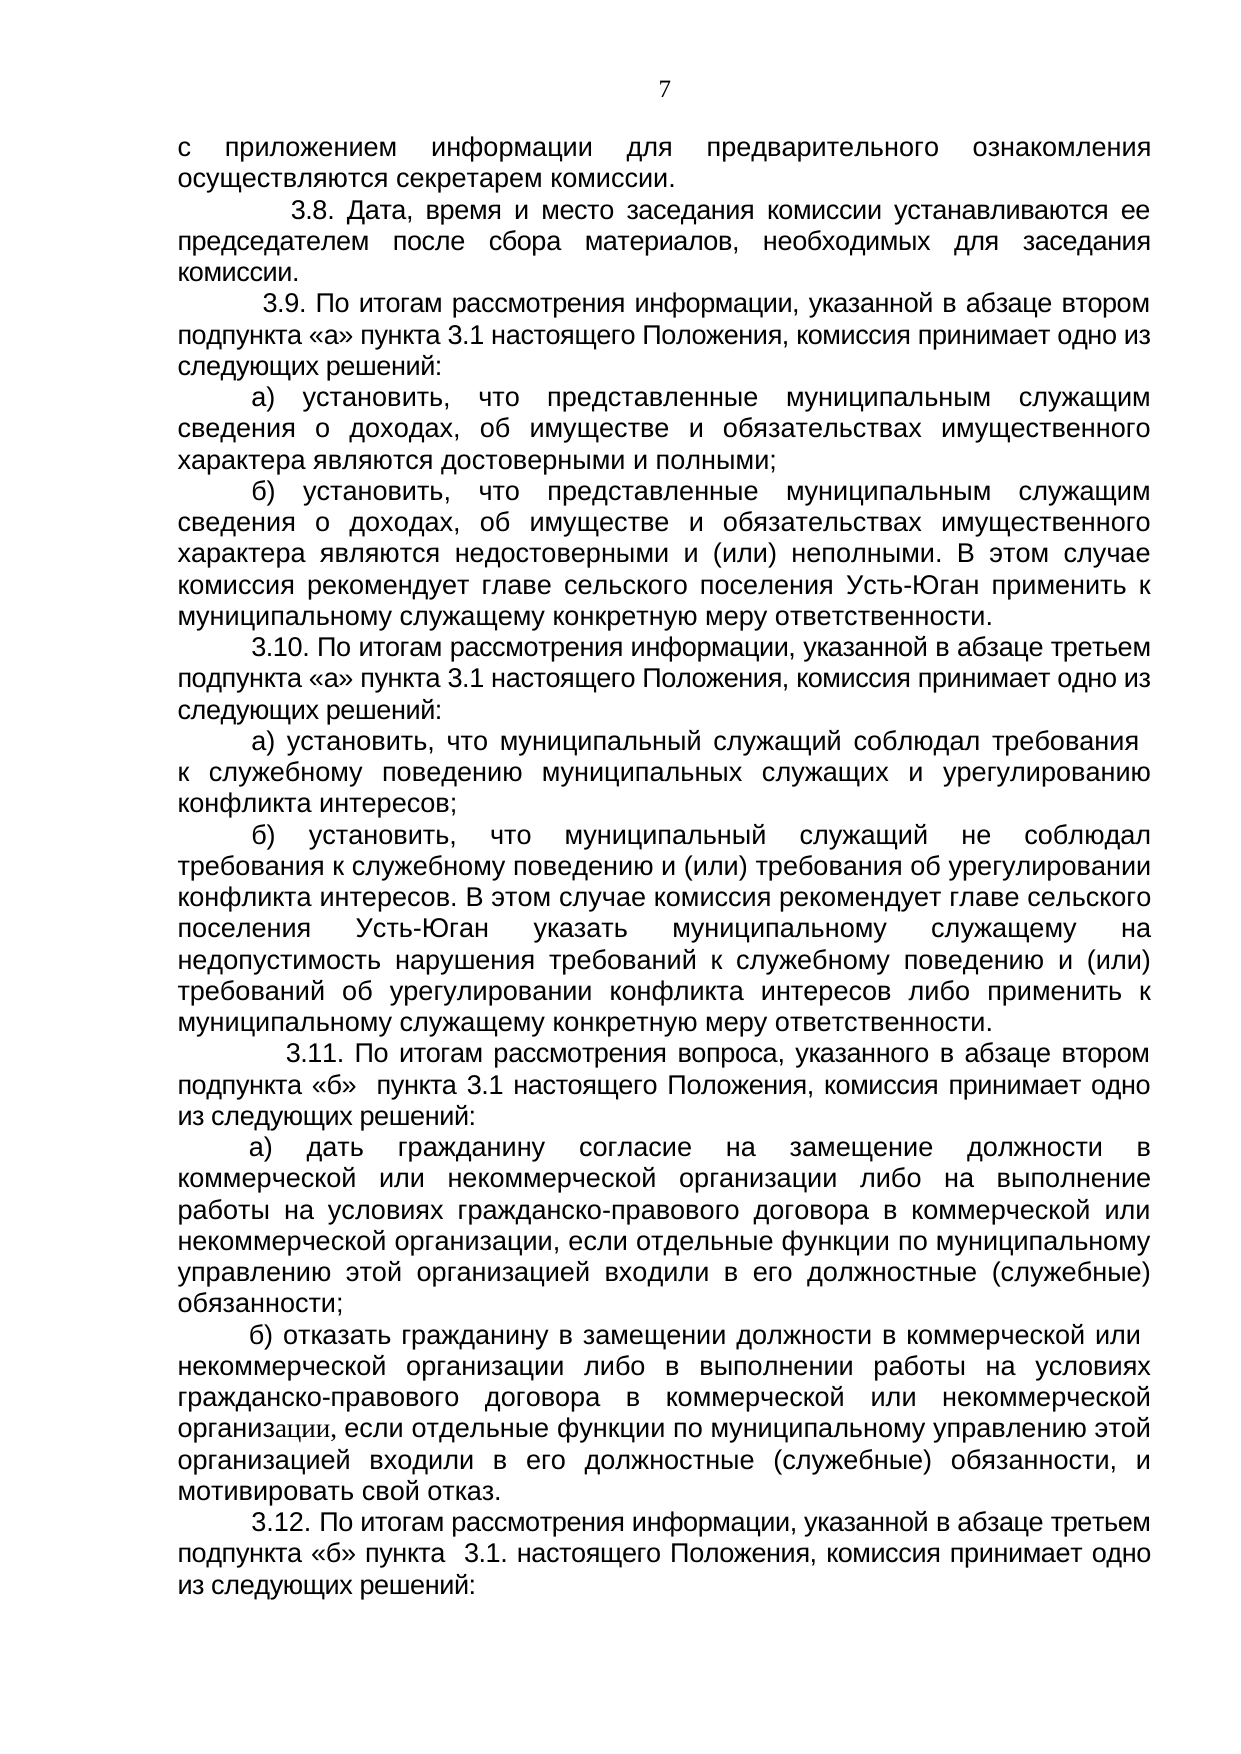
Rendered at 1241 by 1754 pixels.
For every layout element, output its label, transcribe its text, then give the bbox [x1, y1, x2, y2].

text а) дать гражданину согласие на замещение должности в коммерческой или некоммерческой организации либо на выполнение работы на условиях гражданско-правового договора в коммерческой или некоммерческой организации, если отдельные функции по муниципальному управлению этой организацией входили в его должностные (служебные) обязанности; [177, 1131, 1152, 1319]
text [177, 131, 1152, 194]
text б) установить, что представленные муниципальным служащим сведения о доходах, об имуществе и обязательствах имущественного характера являются недостоверными и (или) неполными. В этом случае комиссия рекомендует главе сельского поселения Усть-Юган применить к муниципальному служащему конкретную меру ответственности. [177, 475, 1152, 631]
text б) отказать гражданину в замещении должности в коммерческой или некоммерческой организации либо в выполнении работы на условиях гражданско-правового договора в коммерческой или некоммерческой организации, если отдельные функции по муниципальному управлению этой организацией входили в его должностные (служебные) обязанности, и мотивировать свой отказ. [177, 1319, 1152, 1506]
text а) установить, что муниципальный служащий соблюдал требования к служебному поведению муниципальных служащих и урегулированию конфликта интересов; [177, 725, 1152, 819]
text 3.12. По итогам рассмотрения информации, указанной в абзаце третьем подпункта «б» пункта 3.1. настоящего Положения, комиссия принимает одно из следующих решений: [177, 1506, 1152, 1600]
text 3.9. По итогам рассмотрения информации, указанной в абзаце втором подпункта «а» пункта 3.1 настоящего Положения, комиссия принимает одно из следующих решений: [177, 287, 1152, 381]
text 3.11. По итогам рассмотрения вопроса, указанного в абзаце втором подпункта «б» пункта 3.1 настоящего Положения, комиссия принимает одно из следующих решений: [177, 1037, 1152, 1131]
text б) установить, что муниципальный служащий не соблюдал требования к служебному поведению и (или) требования об урегулировании конфликта интересов. В этом случае комиссия рекомендует главе сельского поселения Усть-Юган указать муниципальному служащему на недопустимость нарушения требований к служебному поведению и (или) требований об урегулировании конфликта интересов либо применить к муниципальному служащему конкретную меру ответственности. [177, 819, 1152, 1037]
text 3.10. По итогам рассмотрения информации, указанной в абзаце третьем подпункта «а» пункта 3.1 настоящего Положения, комиссия принимает одно из следующих решений: [177, 631, 1152, 725]
text 3.8. Дата, время и место заседания комиссии устанавливаются ее председателем после сбора материалов, необходимых для заседания комиссии. [177, 194, 1152, 287]
text а) установить, что представленные муниципальным служащим сведения о доходах, об имуществе и обязательствах имущественного характера являются достоверными и полными; [177, 381, 1152, 475]
